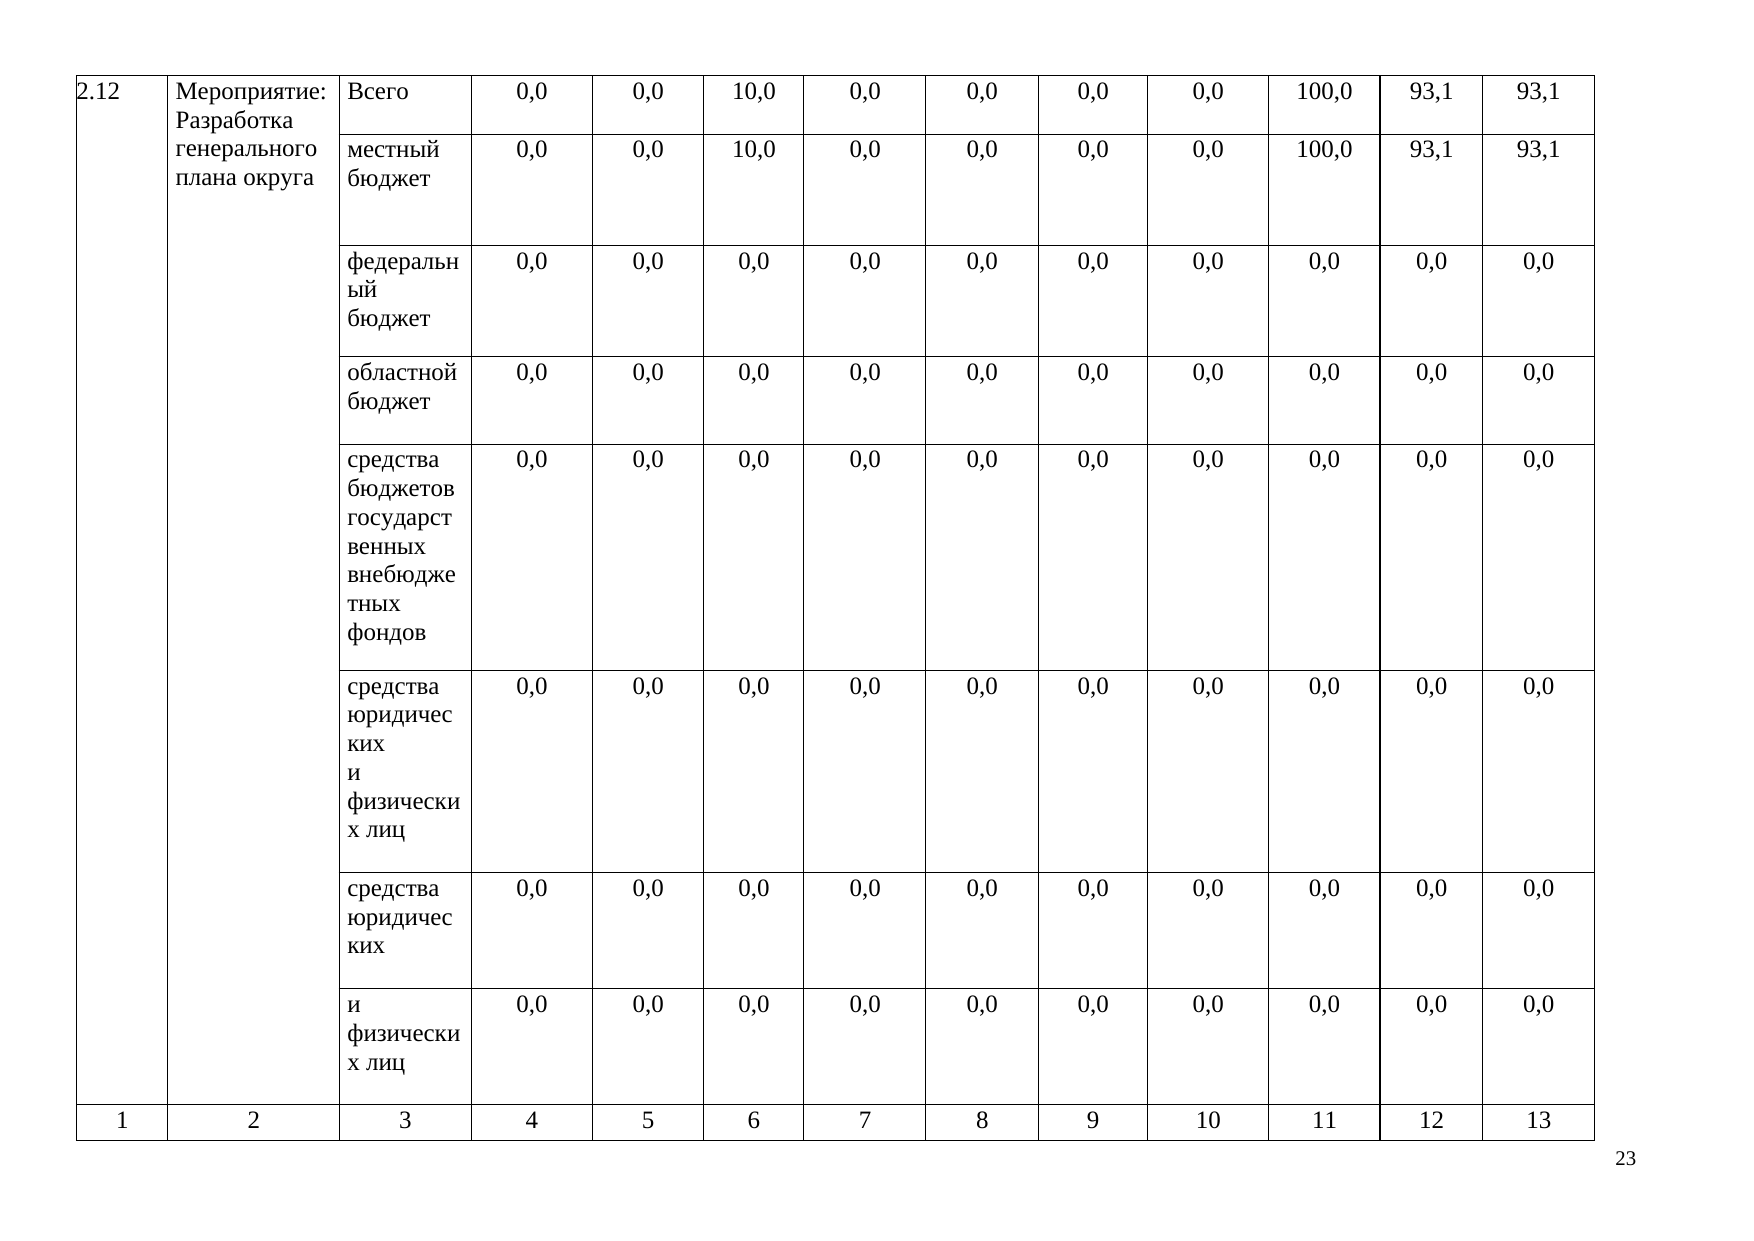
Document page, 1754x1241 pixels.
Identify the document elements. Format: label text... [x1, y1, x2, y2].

table_cell 0,0 [1269, 445, 1379, 670]
table_cell 100,0 [1269, 135, 1379, 245]
table_cell 0,0 [1039, 135, 1147, 245]
table_cell 0,0 [472, 671, 592, 872]
table_cell 0,0 [1483, 357, 1594, 443]
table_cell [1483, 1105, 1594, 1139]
table_cell 0,0 [472, 135, 592, 245]
table_cell 0,0 [1148, 873, 1268, 988]
table_cell 0,0 [1381, 445, 1482, 670]
table_cell 0,0 [926, 76, 1038, 133]
table_cell 0,0 [704, 445, 803, 670]
table_cell 0,0 [1148, 135, 1268, 245]
table_cell 0,0 [704, 357, 803, 443]
table_cell 0,0 [593, 246, 703, 356]
table_cell 0,0 [804, 445, 925, 670]
table_cell 0,0 [704, 873, 803, 988]
table_cell 0,0 [1148, 357, 1268, 443]
table_cell 0,0 [593, 671, 703, 872]
table_cell 0,0 [472, 357, 592, 443]
table_cell 10,0 [704, 135, 803, 245]
table_cell 93,1 [1483, 135, 1594, 245]
table_cell 0,0 [472, 445, 592, 670]
table_cell 0,0 [804, 246, 925, 356]
table_cell местный бюджет [340, 135, 471, 245]
table_cell 0,0 [804, 357, 925, 443]
table_cell 0,0 [1381, 246, 1482, 356]
table_cell средства бюджетов государственных внебюджетных фондов [340, 445, 471, 670]
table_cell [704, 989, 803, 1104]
table_cell 0,0 [926, 873, 1038, 988]
table_cell средства юридических [340, 873, 471, 988]
table_cell 0,0 [704, 246, 803, 356]
table_cell Мероприятие: Разработка генерального плана округа [168, 76, 339, 1104]
table_cell 0,0 [1483, 445, 1594, 670]
table_cell 0,0 [593, 135, 703, 245]
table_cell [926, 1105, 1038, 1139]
table_cell 0,0 [1039, 873, 1147, 988]
table_cell 0,0 [472, 76, 592, 133]
table_cell 0,0 [1039, 445, 1147, 670]
table_cell 0,0 [472, 989, 592, 1104]
table_cell 0,0 [926, 246, 1038, 356]
table_cell 0,0 [593, 357, 703, 443]
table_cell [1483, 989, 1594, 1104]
table_cell 0,0 [804, 873, 925, 988]
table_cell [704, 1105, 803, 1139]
table_cell 0,0 [704, 671, 803, 872]
table_cell 0,0 [1039, 76, 1147, 133]
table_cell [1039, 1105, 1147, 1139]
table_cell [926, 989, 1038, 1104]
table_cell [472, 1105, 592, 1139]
table_cell 0,0 [1039, 671, 1147, 872]
table_cell 0,0 [804, 76, 925, 133]
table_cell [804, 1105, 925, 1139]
table_cell 0,0 [1148, 671, 1268, 872]
table_cell 0,0 [926, 671, 1038, 872]
table_cell 0,0 [804, 135, 925, 245]
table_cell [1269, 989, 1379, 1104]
table_cell 93,1 [1381, 76, 1482, 133]
table_cell 93,1 [1483, 76, 1594, 133]
table_cell 0,0 [593, 76, 703, 133]
table_cell 93,1 [1381, 135, 1482, 245]
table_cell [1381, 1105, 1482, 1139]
table_cell 0,0 [926, 135, 1038, 245]
table_cell 0,0 [1381, 873, 1482, 988]
table_cell 0,0 [593, 873, 703, 988]
table_cell 0,0 [1039, 246, 1147, 356]
table_cell 0,0 [1381, 671, 1482, 872]
table_cell областной бюджет [340, 357, 471, 443]
table_cell 0,0 [1269, 873, 1379, 988]
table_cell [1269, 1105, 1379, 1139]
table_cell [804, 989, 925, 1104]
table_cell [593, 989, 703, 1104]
table_cell Всего [340, 76, 471, 133]
table_cell 0,0 [472, 873, 592, 988]
table_cell 0,0 [926, 445, 1038, 670]
table_cell 0,0 [1148, 445, 1268, 670]
table_cell федеральный бюджет [340, 246, 471, 356]
table_cell 0,0 [1483, 873, 1594, 988]
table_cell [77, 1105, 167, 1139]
table_cell средства юридических и физических лиц [340, 671, 471, 872]
table_cell 0,0 [1148, 76, 1268, 133]
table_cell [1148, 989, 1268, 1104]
table_cell 100,0 [1269, 76, 1379, 133]
table_cell 0,0 [1148, 246, 1268, 356]
table_cell 0,0 [1483, 246, 1594, 356]
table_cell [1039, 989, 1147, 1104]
table_cell 10,0 [704, 76, 803, 133]
table_cell 2.12 [77, 76, 167, 1104]
table_cell 0,0 [804, 671, 925, 872]
table_cell 0,0 [1483, 671, 1594, 872]
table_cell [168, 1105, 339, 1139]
table_cell 0,0 [926, 357, 1038, 443]
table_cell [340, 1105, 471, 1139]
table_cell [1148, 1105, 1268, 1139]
table_cell и физических лиц [340, 989, 471, 1104]
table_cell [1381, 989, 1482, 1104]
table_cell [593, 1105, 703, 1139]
table_cell 0,0 [1381, 357, 1482, 443]
table_cell 0,0 [1039, 357, 1147, 443]
table_cell 0,0 [472, 246, 592, 356]
table_cell 0,0 [1269, 246, 1379, 356]
table_cell 0,0 [1269, 671, 1379, 872]
table_cell 0,0 [593, 445, 703, 670]
table_cell 0,0 [1269, 357, 1379, 443]
